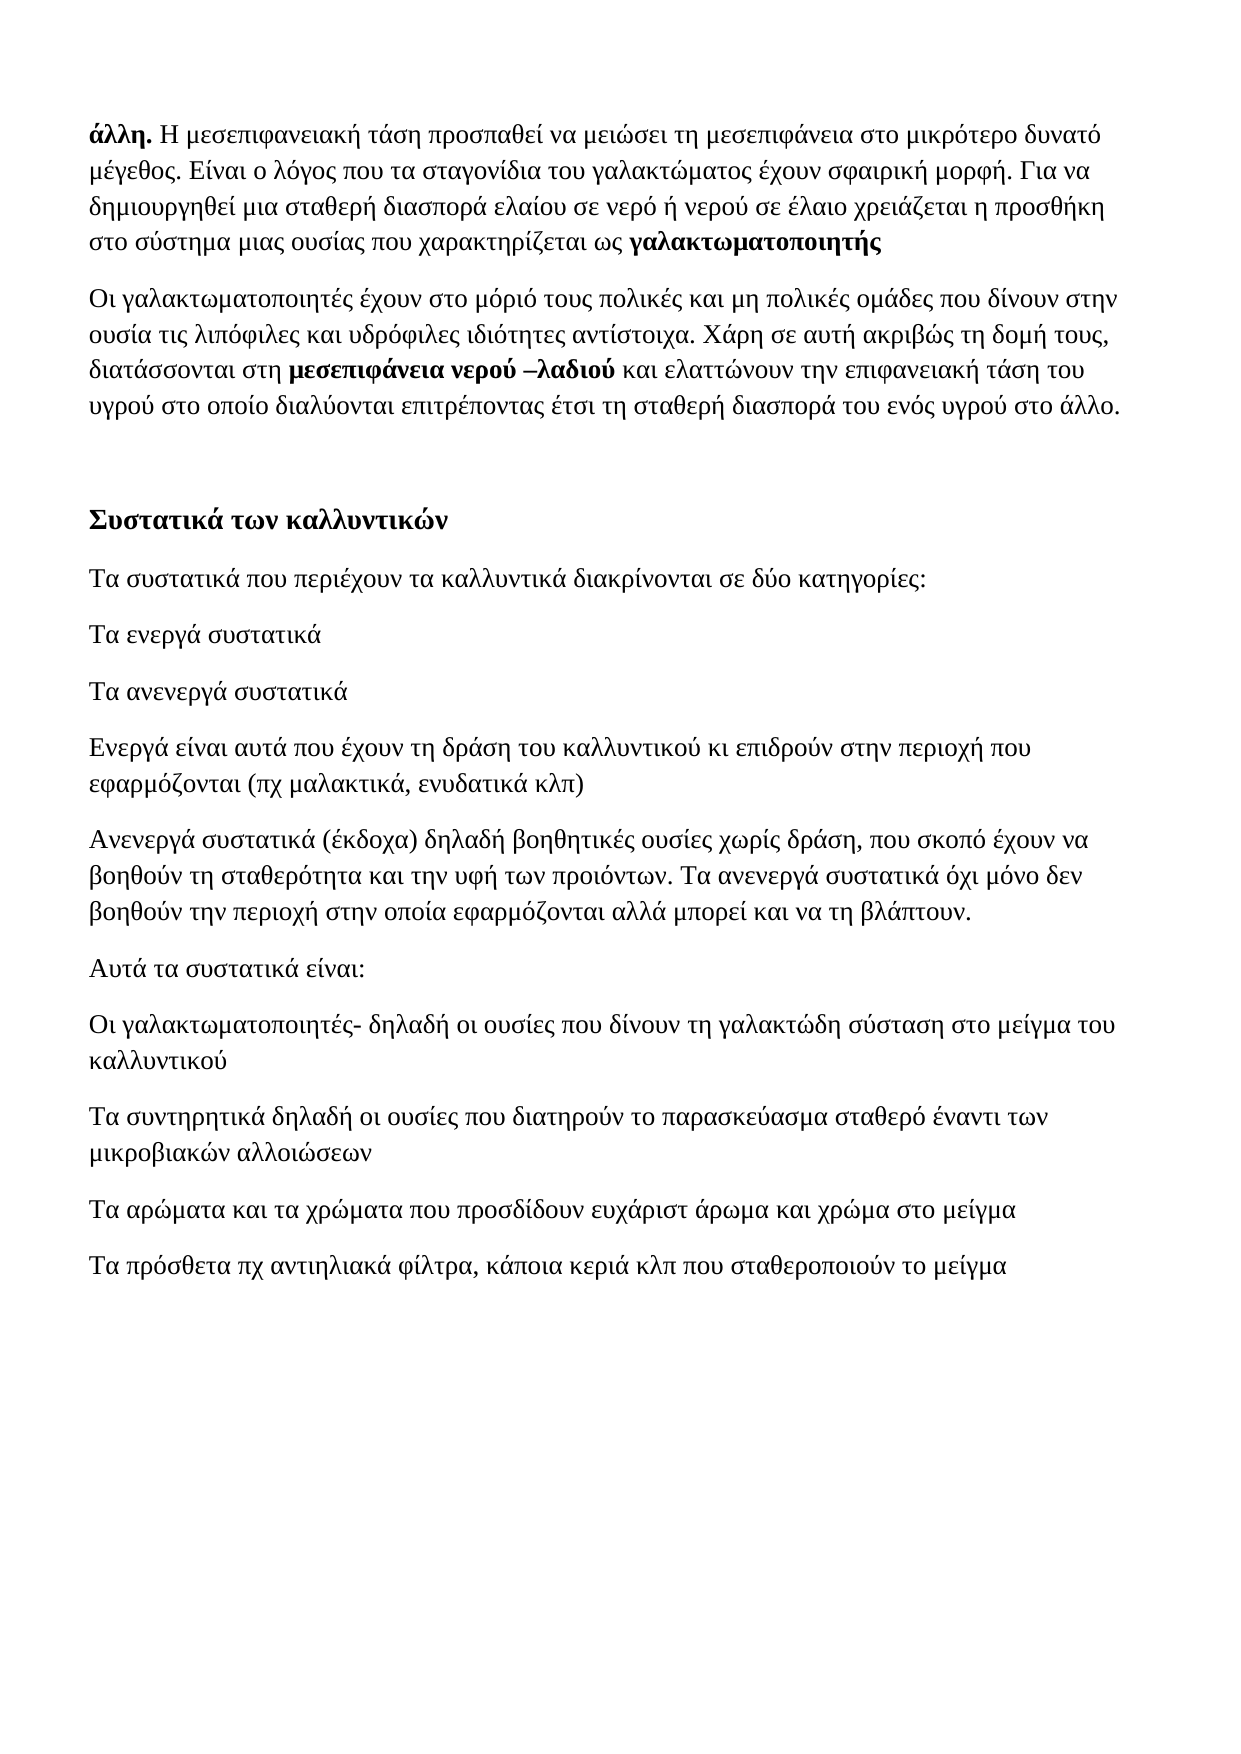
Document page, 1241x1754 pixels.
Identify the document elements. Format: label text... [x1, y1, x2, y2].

text Τα συστατικά που περιέχουν τα καλλυντικά διακρίνονται σε δύο κατηγορίες: [89, 562, 1152, 593]
text Οι γαλακτωματοποιητές έχουν στο μόριό τους πολικές και μη πολικές ομάδες που δίνουν στην ουσία τις λιπόφιλες και υδρόφιλες ιδιότητες αντίστοιχα. Χάρη σε αυτή ακριβώς τη δομή τους, διατάσσονται στη μεσεπιφάνεια νερού –λαδιού και ελαττώνουν την επιφανειακή τάση του υγρού στο οποίο διαλύονται επιτρέποντας έτσι τη σταθερή διασπορά του ενός υγρού στο άλλο. [89, 282, 1152, 420]
text Ενεργά είναι αυτά που έχουν τη δράση του καλλυντικού κι επιδρούν στην περιοχή που εφαρμόζονται (πχ μαλακτικά, ενυδατικά κλπ) [89, 731, 1152, 798]
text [89, 118, 1152, 257]
text Αυτά τα συστατικά είναι: [89, 952, 1152, 983]
text Τα αρώματα και τα χρώματα που προσδίδουν ευχάριστ άρωμα και χρώμα στο μείγμα [89, 1193, 1152, 1224]
text Ανενεργά συστατικά (έκδοχα) δηλαδή βοηθητικές ουσίες χωρίς δράση, που σκοπό έχουν να βοηθούν τη σταθερότητα και την υφή των προιόντων. Τα ανενεργά συστατικά όχι μόνο δεν βοηθούν την περιοχή στην οποία εφαρμόζονται αλλά μπορεί και να τη βλάπτουν. [89, 824, 1152, 926]
text Τα ενεργά συστατικά [89, 618, 1152, 649]
text Οι γαλακτωματοποιητές- δηλαδή οι ουσίες που δίνουν τη γαλακτώδη σύσταση στο μείγμα του καλλυντικού [89, 1008, 1152, 1075]
text Τα ανενεργά συστατικά [89, 675, 1152, 706]
text Τα συντηρητικά δηλαδή οι ουσίες που διατηρούν το παρασκεύασμα σταθερό έναντι των μικροβιακών αλλοιώσεων [89, 1101, 1152, 1167]
text Συστατικά των καλλυντικών [89, 502, 1152, 536]
text Τα πρόσθετα πχ αντιηλιακά φίλτρα, κάποια κεριά κλπ που σταθεροποιούν το μείγμα [89, 1249, 1152, 1281]
